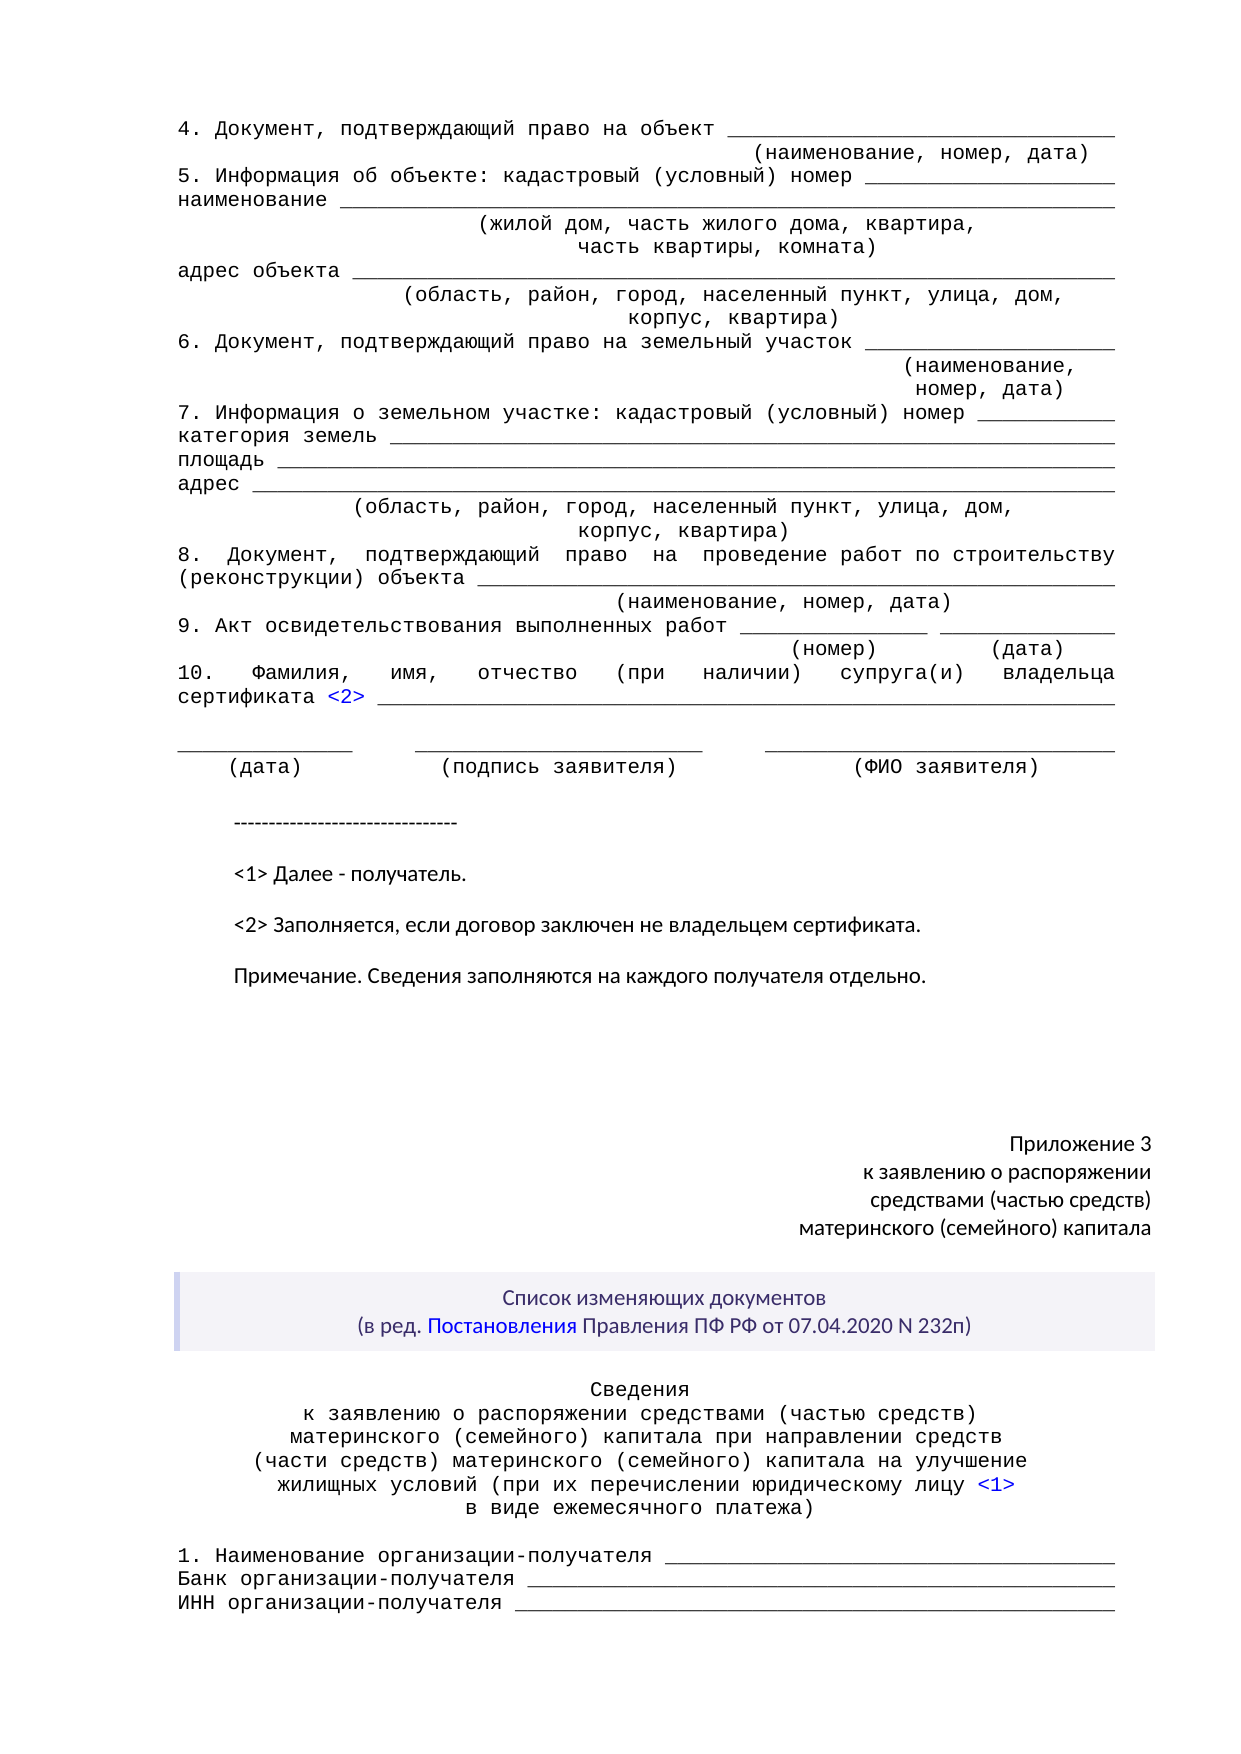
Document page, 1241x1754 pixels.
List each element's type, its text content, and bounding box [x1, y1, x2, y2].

text 7. Информация о земельном участке: кадастровый (условный) номер ___________ [177, 402, 1152, 426]
text 8. Документ, подтверждающий право на проведение работ по строительству [177, 544, 1152, 567]
text Сведения [177, 1379, 1152, 1403]
text (наименование, [177, 354, 1152, 378]
text 9. Акт освидетельствования выполненных работ _______________ ______________ [177, 615, 1152, 638]
text средствами (частью средств) [177, 1185, 1152, 1213]
text (номер) (дата) [177, 638, 1152, 662]
text 5. Информация об объекте: кадастровый (условный) номер ____________________ [177, 165, 1152, 189]
text категория земель __________________________________________________________ [177, 426, 1152, 449]
text к заявлению о распоряжении средствами (частью средств) [177, 1403, 1152, 1426]
text материнского (семейного) капитала при направлении средств [177, 1426, 1152, 1450]
text (жилой дом, часть жилого дома, квартира, [177, 213, 1152, 236]
text (наименование, номер, дата) [177, 591, 1152, 615]
text к заявлению о распоряжении [177, 1157, 1152, 1185]
text 10. Фамилия, имя, отчество (при наличии) супруга(и) владельца [177, 662, 1152, 686]
text (реконструкции) объекта ___________________________________________________ [177, 567, 1152, 591]
text (наименование, номер, дата) [177, 142, 1152, 165]
text (область, район, город, населенный пункт, улица, дом, [177, 284, 1152, 307]
text 6. Документ, подтверждающий право на земельный участок ____________________ [177, 331, 1152, 354]
text <2> Заполняется, если договор заключен не владельцем сертификата. [177, 910, 1152, 938]
text адрес _____________________________________________________________________ [177, 473, 1152, 496]
text (дата) (подпись заявителя) (ФИО заявителя) [177, 757, 1152, 780]
text площадь ___________________________________________________________________ [177, 449, 1152, 473]
text Приложение 3 [177, 1129, 1152, 1157]
text материнского (семейного) капитала [177, 1213, 1152, 1241]
text -------------------------------- [177, 808, 1152, 836]
text Банк организации-получателя _______________________________________________ [177, 1568, 1152, 1592]
text корпус, квартира) [177, 520, 1152, 544]
text сертификата <2> ___________________________________________________________ [177, 686, 1152, 709]
text жилищных условий (при их перечислении юридическому лицу <1> [177, 1474, 1152, 1497]
text номер, дата) [177, 378, 1152, 402]
table_header Список изменяющих документов (в ред. Постановления Правления ПФ РФ от 07.04.2020 N 232п) [180, 1272, 1149, 1351]
text Примечание. Сведения заполняются на каждого получателя отдельно. [177, 961, 1152, 989]
text наименование ______________________________________________________________ [177, 189, 1152, 213]
text часть квартиры, комната) [177, 236, 1152, 260]
text <1> Далее - получатель. [177, 859, 1152, 887]
text в виде ежемесячного платежа) [177, 1497, 1152, 1521]
text 1. Наименование организации-получателя ____________________________________ [177, 1545, 1152, 1568]
text адрес объекта _____________________________________________________________ [177, 260, 1152, 284]
text ______________ _______________________ ____________________________ [177, 733, 1152, 757]
text (части средств) материнского (семейного) капитала на улучшение [177, 1450, 1152, 1474]
text 4. Документ, подтверждающий право на объект _______________________________ [177, 118, 1152, 142]
text (область, район, город, населенный пункт, улица, дом, [177, 496, 1152, 520]
text ИНН организации-получателя ________________________________________________ [177, 1592, 1152, 1616]
text корпус, квартира) [177, 307, 1152, 331]
